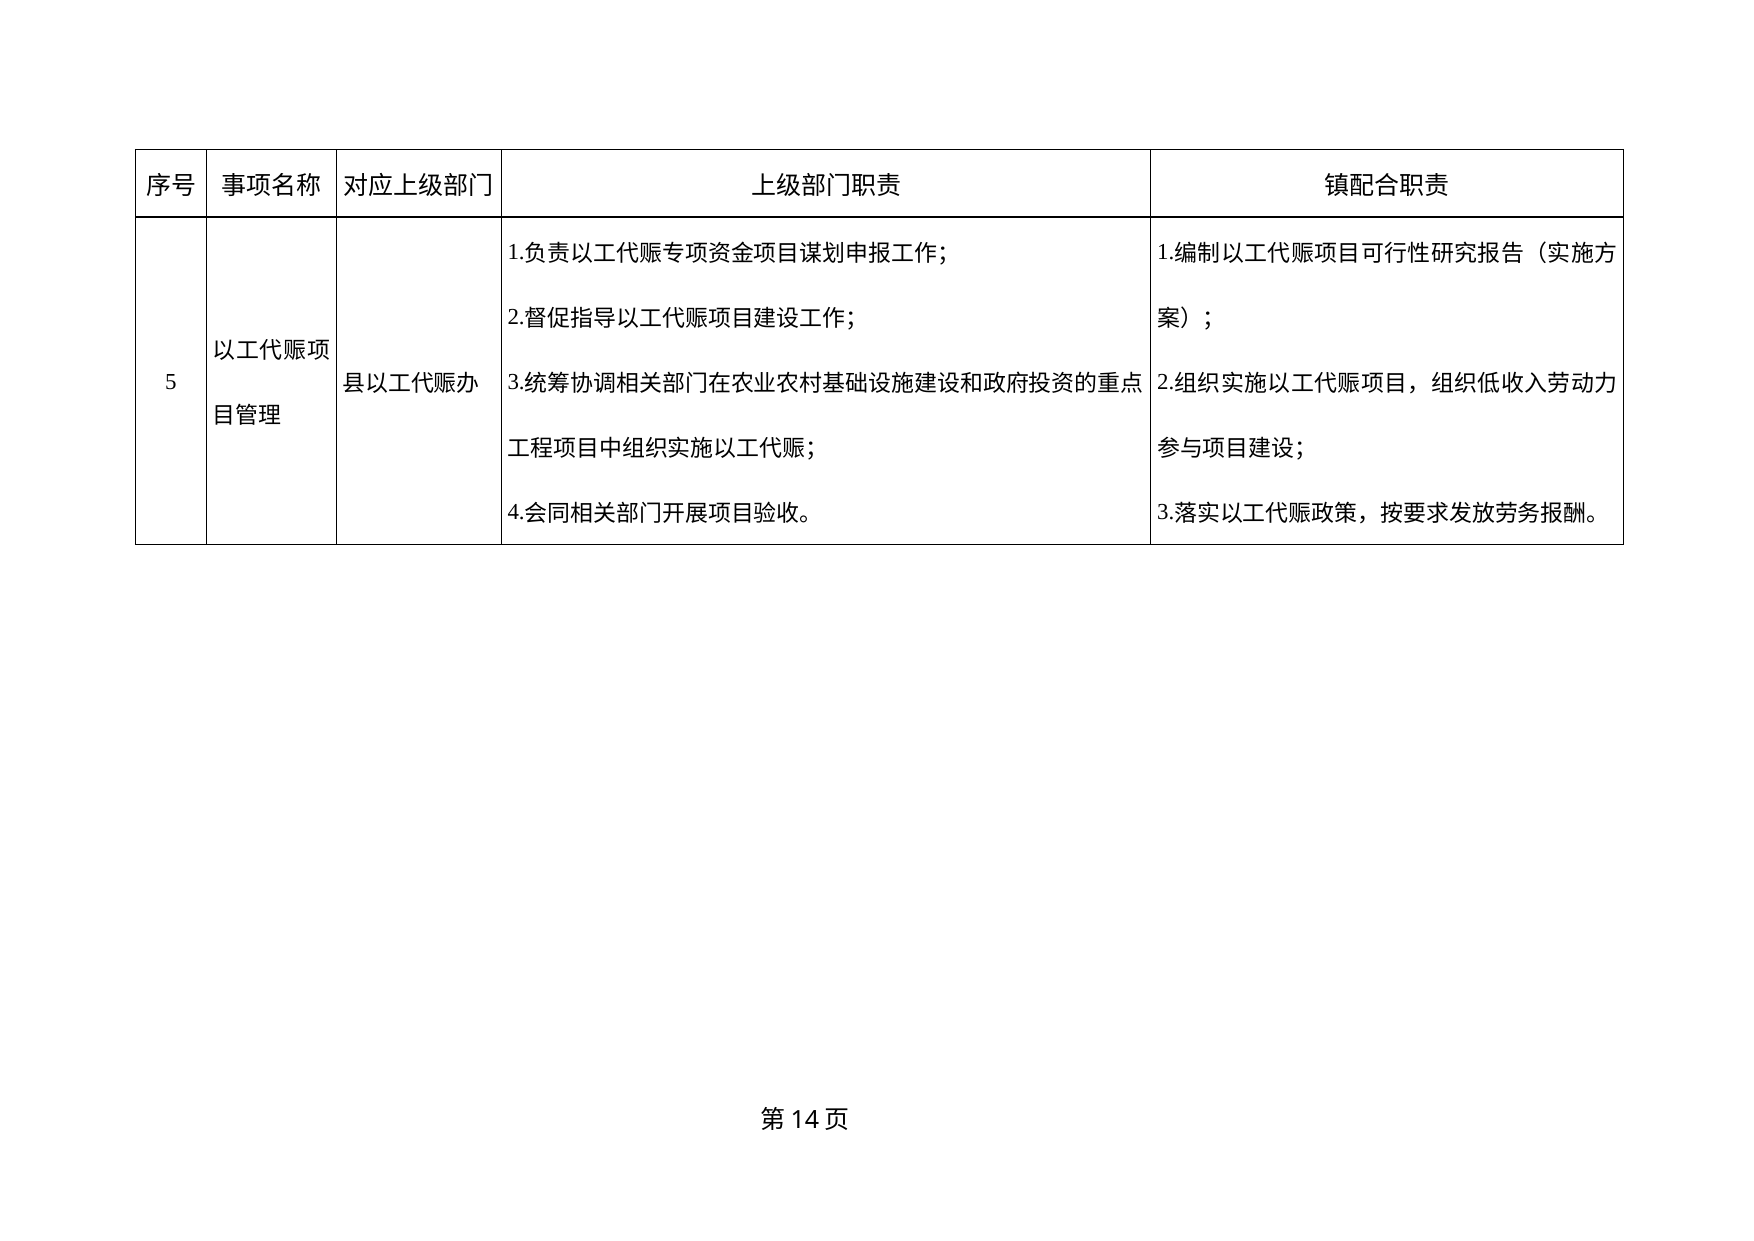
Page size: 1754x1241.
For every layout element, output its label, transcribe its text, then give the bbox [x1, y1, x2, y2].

table_cell 1.编制以工代赈项目可行性研究报告（实施方案）； 2.组织实施以工代赈项目，组织低收入劳动力参与项目建设； 3.落实以工代赈政策，按要求发放劳务报酬。 [1151, 218, 1623, 544]
table_cell 1.负责以工代赈专项资金项目谋划申报工作； 2.督促指导以工代赈项目建设工作； 3.统筹协调相关部门在农业农村基础设施建设和政府投资的重点工程项目中组织实施以工代赈； 4.会同相关部门开展项目验收。 [502, 218, 1150, 544]
table_cell 县以工代赈办 [337, 218, 501, 544]
table_header 序号 [136, 150, 206, 216]
table_header 上级部门职责 [502, 150, 1150, 216]
table_header 镇配合职责 [1151, 150, 1623, 216]
table_header 事项名称 [207, 150, 336, 216]
table_cell 以工代赈项目管理 [207, 218, 336, 544]
table_cell 5 [136, 218, 206, 544]
table_header 对应上级部门 [337, 150, 501, 216]
